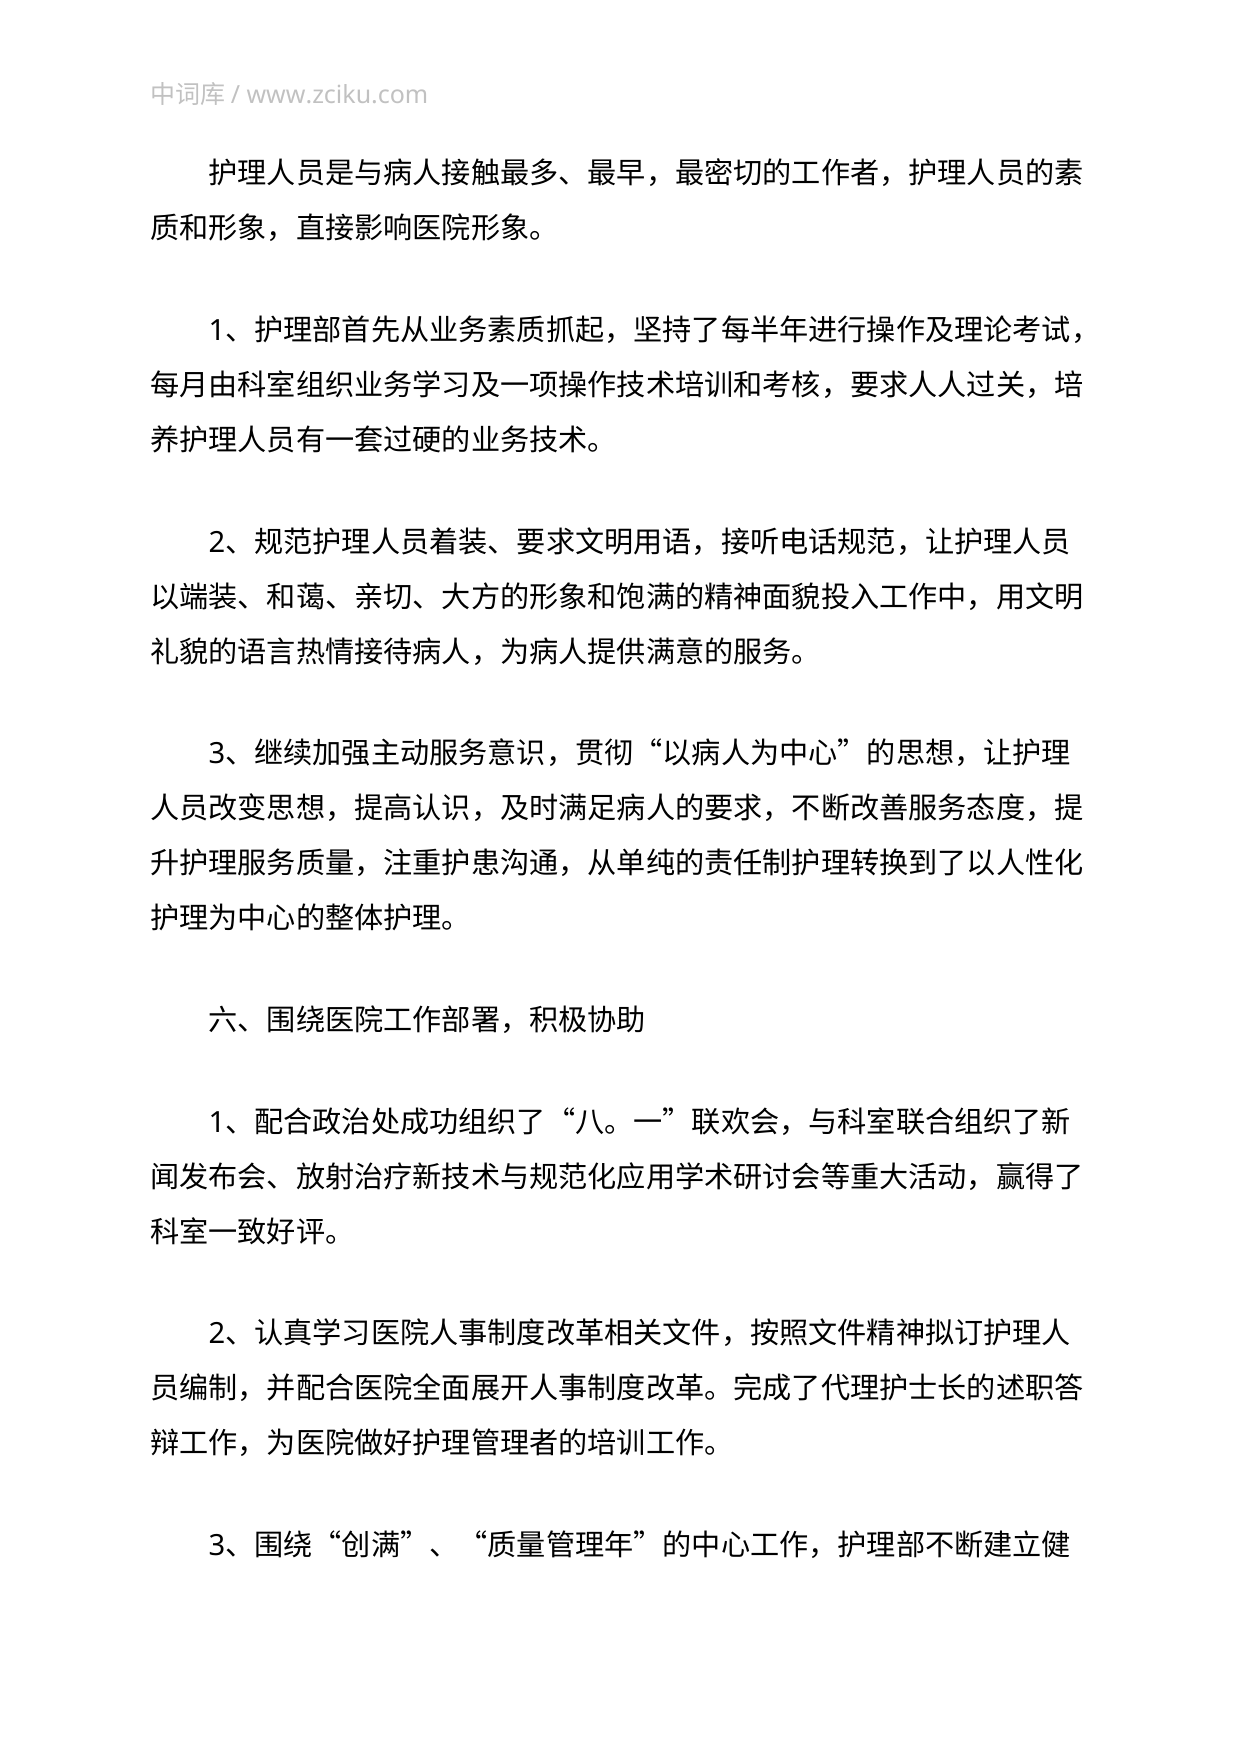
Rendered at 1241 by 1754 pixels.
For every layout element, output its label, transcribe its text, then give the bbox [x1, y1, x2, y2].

text 护理人员是与病人接触最多、最早，最密切的工作者，护理人员的素质和形象，直接影响医院形象。 [150, 150, 1090, 247]
text 1、护理部首先从业务素质抓起，坚持了每半年进行操作及理论考试，每月由科室组织业务学习及一项操作技术培训和考核，要求人人过关，培养护理人员有一套过硬的业务技术。 [150, 307, 1090, 459]
text 2、认真学习医院人事制度改革相关文件，按照文件精神拟订护理人员编制，并配合医院全面展开人事制度改革。完成了代理护士长的述职答辩工作，为医院做好护理管理者的培训工作。 [150, 1310, 1090, 1462]
text 1、配合政治处成功组织了“八。一”联欢会，与科室联合组织了新闻发布会、放射治疗新技术与规范化应用学术研讨会等重大活动，赢得了科室一致好评。 [150, 1098, 1090, 1251]
text 六、围绕医院工作部署，积极协助 [150, 997, 1090, 1039]
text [150, 1522, 1090, 1564]
text 2、规范护理人员着装、要求文明用语，接听电话规范，让护理人员以端装、和蔼、亲切、大方的形象和饱满的精神面貌投入工作中，用文明礼貌的语言热情接待病人，为病人提供满意的服务。 [150, 518, 1090, 671]
text 3、继续加强主动服务意识，贯彻“以病人为中心”的思想，让护理人员改变思想，提高认识，及时满足病人的要求，不断改善服务态度，提升护理服务质量，注重护患沟通，从单纯的责任制护理转换到了以人性化护理为中心的整体护理。 [150, 730, 1090, 937]
